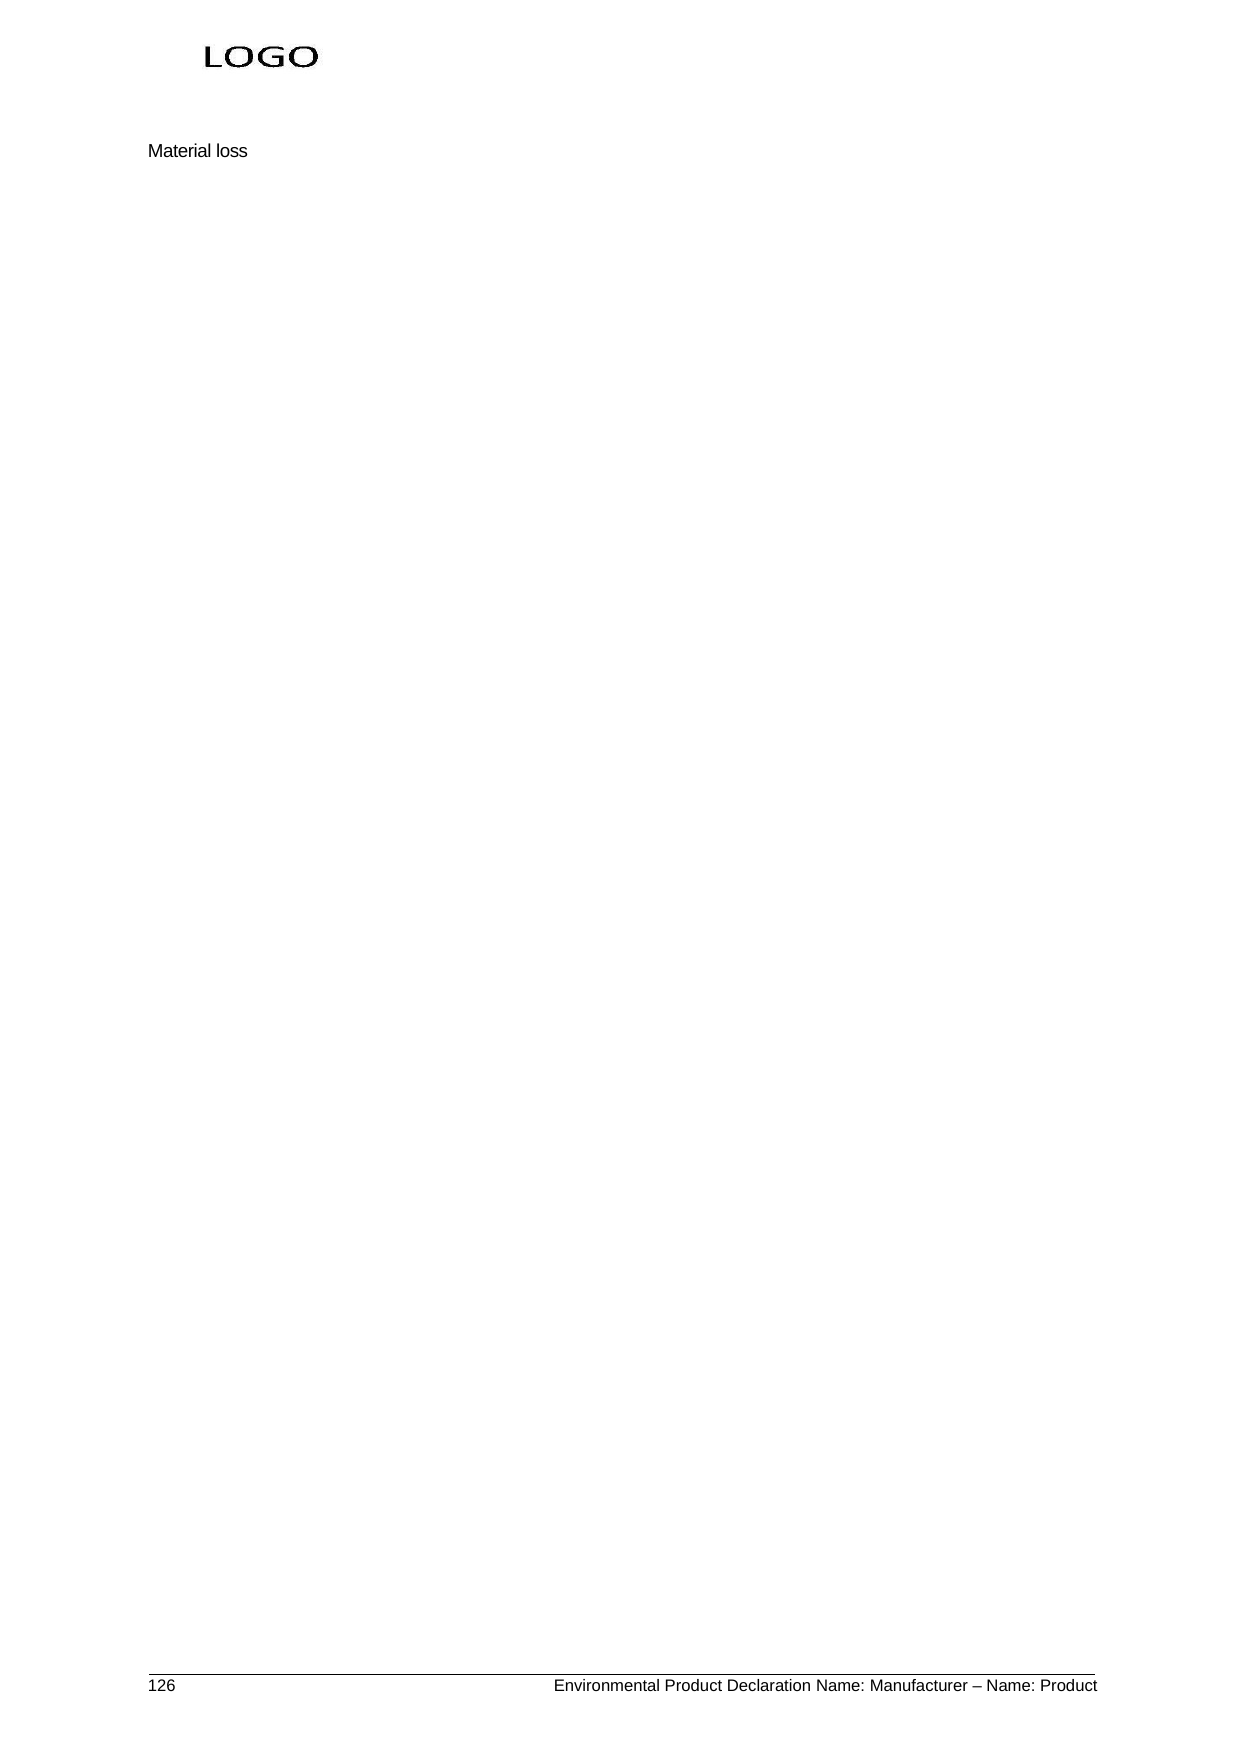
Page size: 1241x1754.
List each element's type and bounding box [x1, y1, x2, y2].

picture [148, 13, 623, 102]
